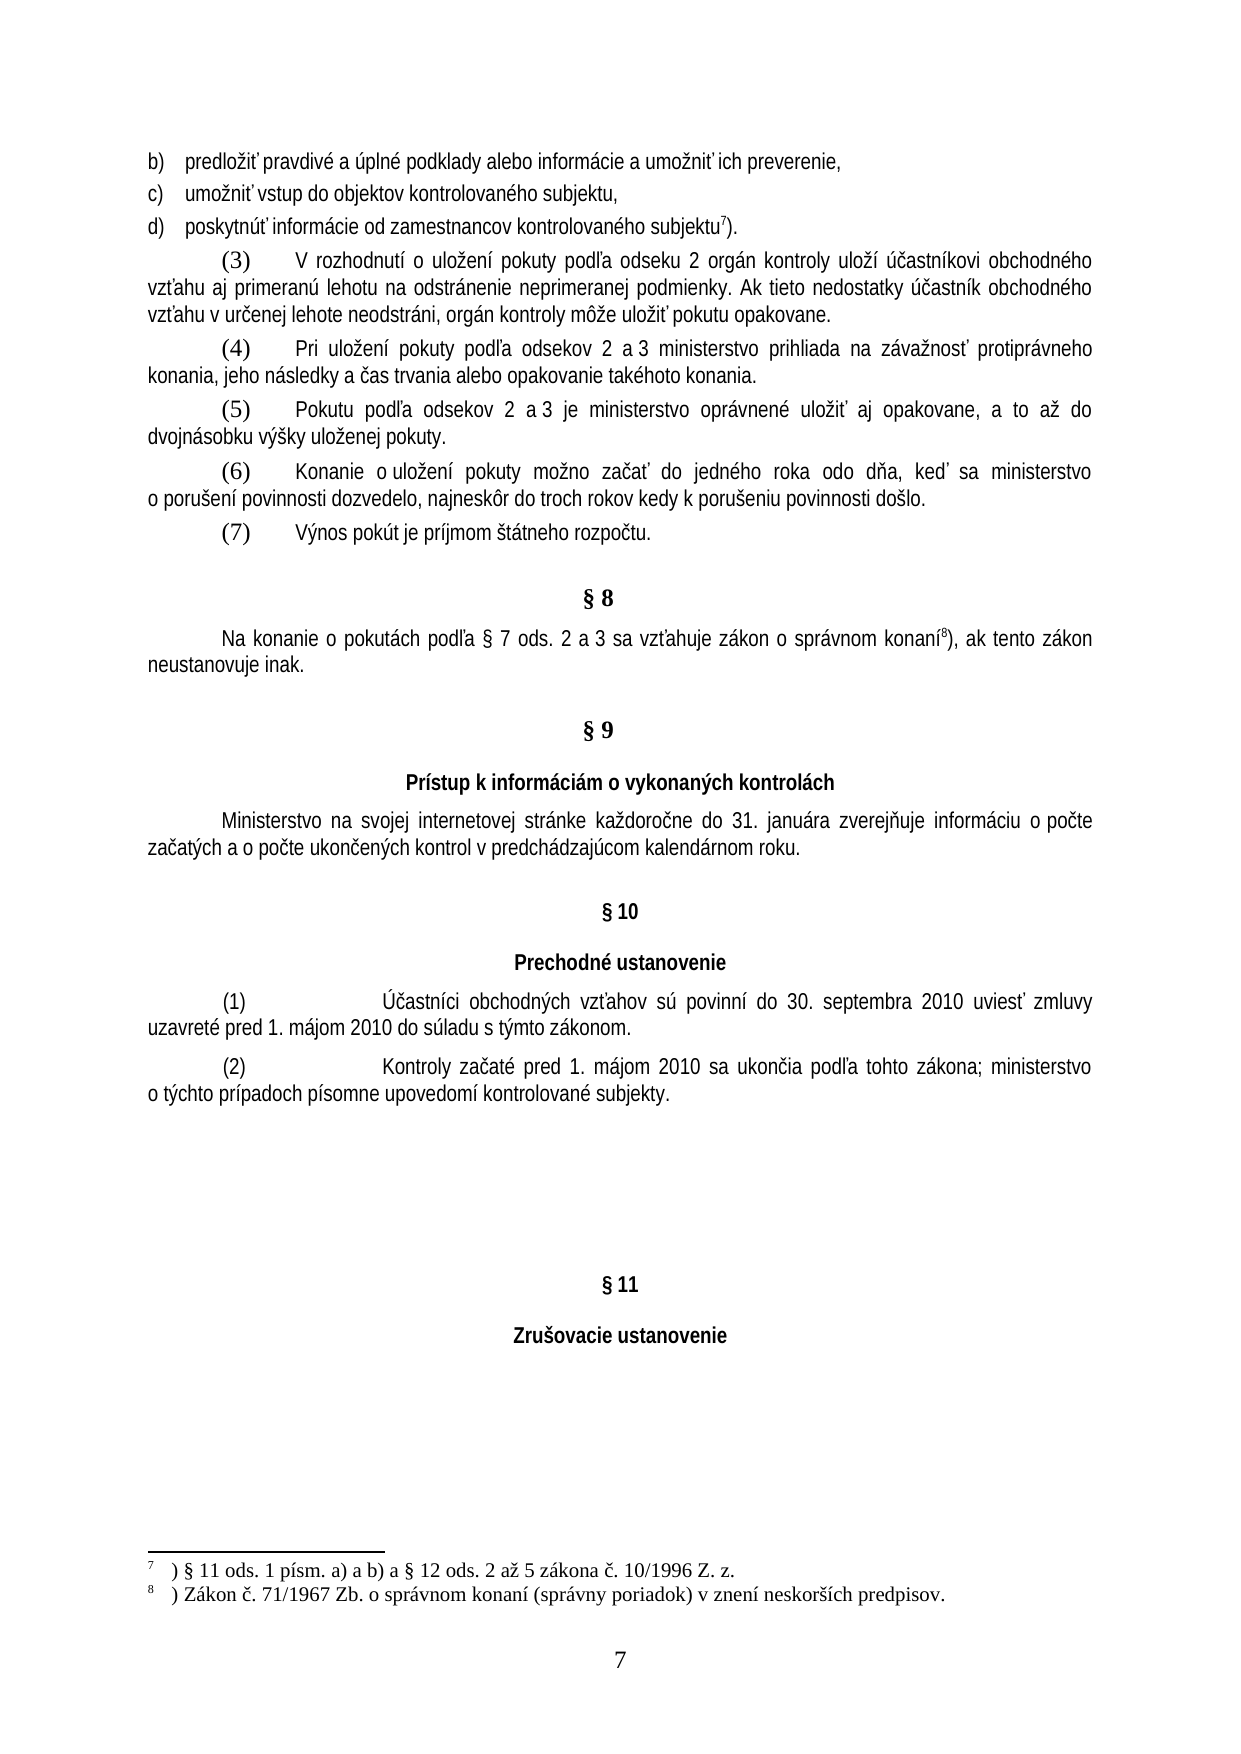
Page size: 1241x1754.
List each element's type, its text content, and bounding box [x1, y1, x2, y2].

subtitle Prístup k informáciám o vykonaných kontrolách [148, 769, 1093, 795]
text Na konanie o pokutách podľa § 7 ods. 2 a 3 sa vzťahuje zákon o správnom konaní), ak tento zákon neustanovuje inak. [148, 625, 1093, 677]
list Kontroly začaté pred 1. májom 2010 sa ukončia podľa tohto zákona; ministerstvo o týchto prípadoch písomne upovedomí kontrolované subjekty. [148, 1053, 1093, 1106]
subtitle Zrušovacie ustanovenie [148, 1322, 1093, 1349]
list § 10 [148, 898, 1093, 924]
text Ministerstvo na svojej internetovej stránke každoročne do 31. januára zverejňuje informáciu o počte začatých a o počte ukončených kontrol v predchádzajúcom kalendárnom roku. [148, 807, 1093, 860]
text Pri uložení pokuty podľa odsekov 2 a 3 ministerstvo prihliada na závažnosť protiprávneho konania, jeho následky a čas trvania alebo opakovanie takéhoto konania. [148, 333, 1093, 388]
text umožniť vstup do objektov kontrolovaného subjektu, [148, 180, 1093, 207]
text Konanie o uložení pokuty možno začať do jedného roka odo dňa, keď sa ministerstvo o porušení povinnosti dozvedelo, najneskôr do troch rokov kedy k porušeniu povinnosti došlo. [148, 456, 1093, 511]
list Účastníci obchodných vzťahov sú povinní do 30. septembra 2010 uviesť zmluvy uzavreté pred 1. májom 2010 do súladu s týmto zákonom. [148, 988, 1093, 1041]
text V rozhodnutí o uložení pokuty podľa odseku 2 orgán kontroly uloží účastníkovi obchodného vzťahu aj primeranú lehotu na odstránenie neprimeranej podmienky. Ak tieto nedostatky účastník obchodného vzťahu v určenej lehote neodstráni, orgán kontroly môže uložiť pokutu opakovane. [148, 245, 1093, 327]
text predložiť pravdivé a úplné podklady alebo informácie a umožniť ich preverenie, [148, 148, 1093, 174]
subtitle Prechodné ustanovenie [148, 949, 1093, 975]
text Výnos pokút je príjmom štátneho rozpočtu. [148, 517, 1093, 546]
list § 11 [148, 1271, 1093, 1297]
text Pokutu podľa odsekov 2 a 3 je ministerstvo oprávnené uložiť aj opakovane, a to až do dvojnásobku výšky uloženej pokuty. [148, 394, 1093, 449]
text poskytnúť informácie od zamestnancov kontrolovaného subjektu). [148, 213, 1093, 239]
